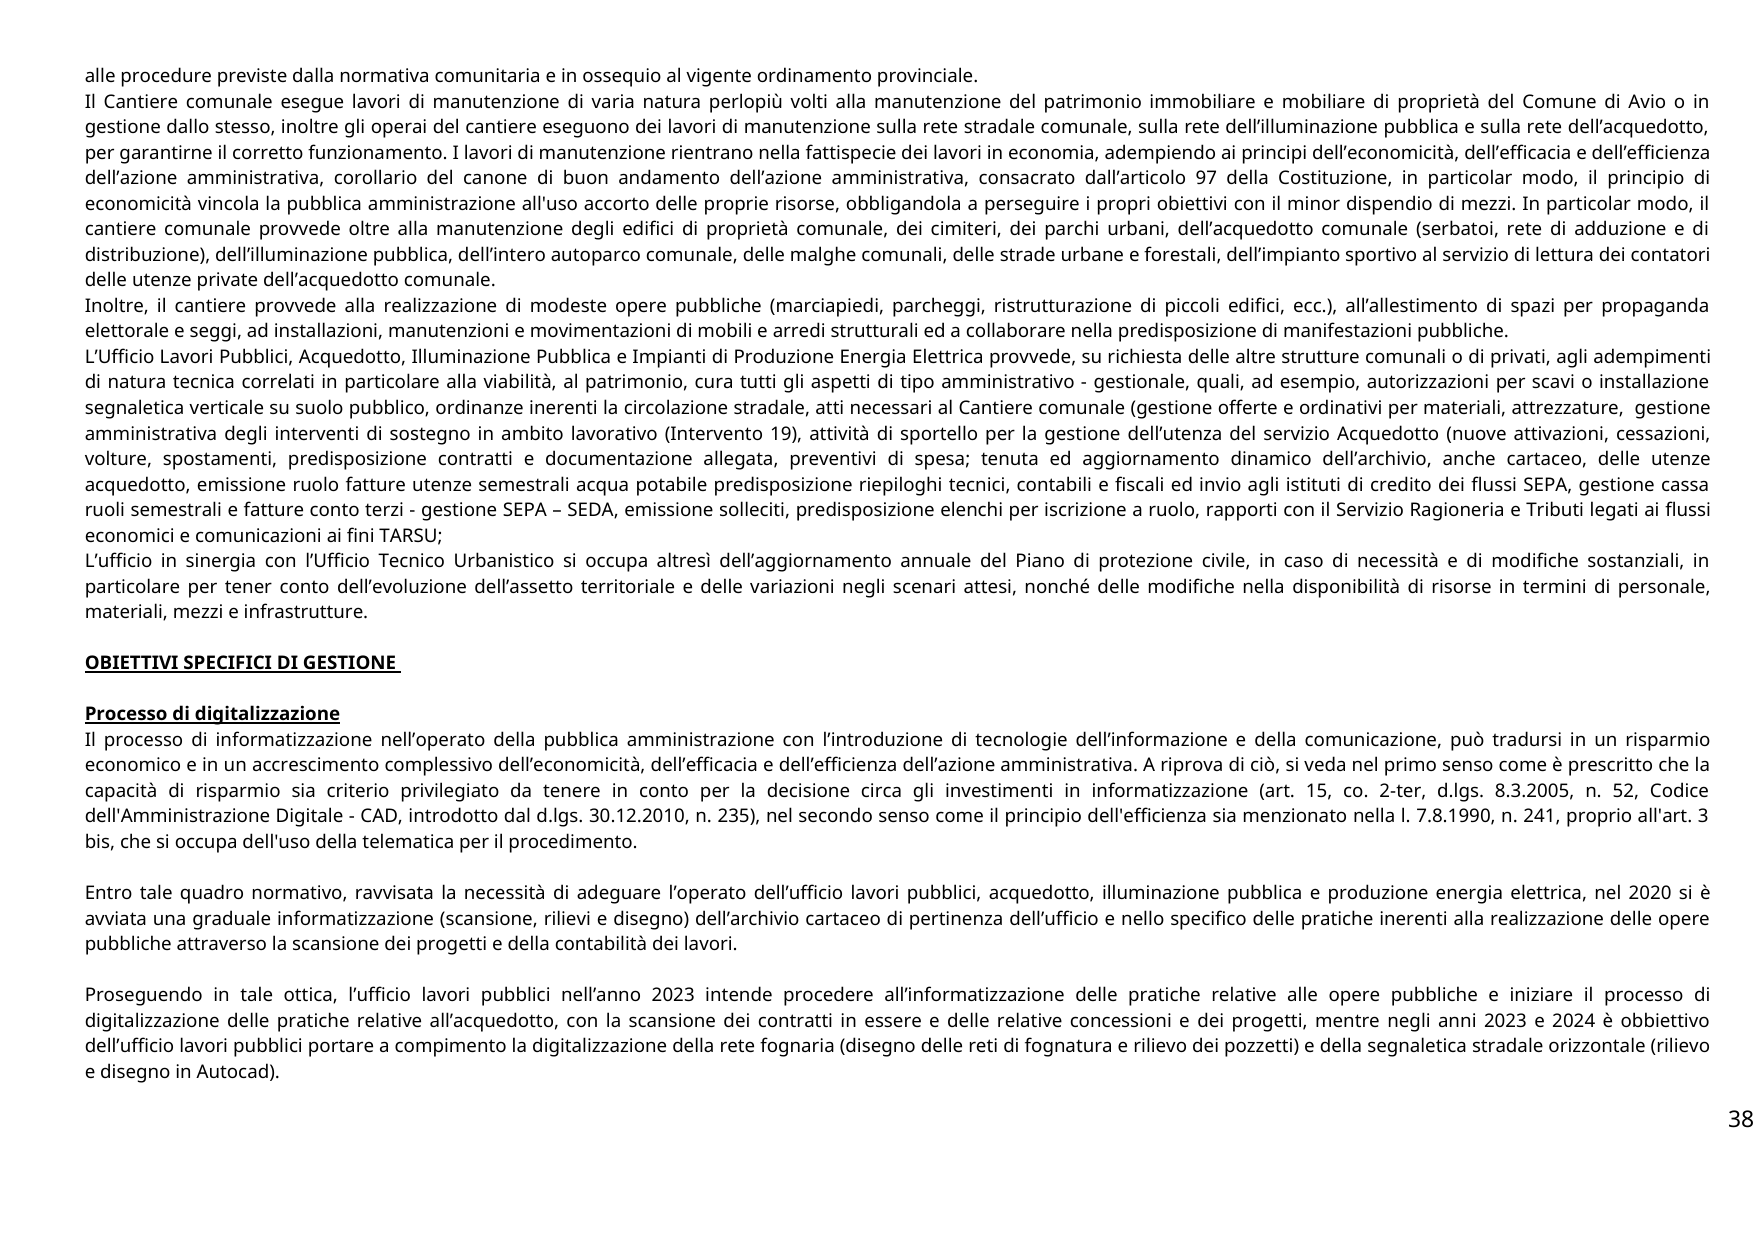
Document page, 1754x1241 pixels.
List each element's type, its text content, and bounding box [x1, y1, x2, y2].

text L’ufficio in sinergia con l’Ufficio Tecnico Urbanistico si occupa altresì dell’aggiornamento annuale del Piano di protezione civile, in caso di necessità e di modifiche sostanziali, in particolare per tener conto dell’evoluzione dell’assetto territoriale e delle variazioni negli scenari attesi, nonché delle modifiche nella disponibilità di risorse in termini di personale, materiali, mezzi e infrastrutture. [84, 547, 1712, 624]
text Inoltre, il cantiere provvede alla realizzazione di modeste opere pubbliche (marciapiedi, parcheggi, ristrutturazione di piccoli edifici, ecc.), all’allestimento di spazi per propaganda elettorale e seggi, ad installazioni, manutenzioni e movimentazioni di mobili e arredi strutturali ed a collaborare nella predisposizione di manifestazioni pubbliche. [84, 292, 1712, 343]
text Entro tale quadro normativo, ravvisata la necessità di adeguare l’operato dell’ufficio lavori pubblici, acquedotto, illuminazione pubblica e produzione energia elettrica, nel 2020 si è avviata una graduale informatizzazione (scansione, rilievi e disegno) dell’archivio cartaceo di pertinenza dell’ufficio e nello specifico delle pratiche inerenti alla realizzazione delle opere pubbliche attraverso la scansione dei progetti e della contabilità dei lavori. [84, 879, 1712, 956]
text Il Cantiere comunale esegue lavori di manutenzione di varia natura perlopiù volti alla manutenzione del patrimonio immobiliare e mobiliare di proprietà del Comune di Avio o in gestione dallo stesso, inoltre gli operai del cantiere eseguono dei lavori di manutenzione sulla rete stradale comunale, sulla rete dell’illuminazione pubblica e sulla rete dell’acquedotto, per garantirne il corretto funzionamento. I lavori di manutenzione rientrano nella fattispecie dei lavori in economia, adempiendo ai principi dell’economicità, dell’efficacia e dell’efficienza dell’azione amministrativa, corollario del canone di buon andamento dell’azione amministrativa, consacrato dall’articolo 97 della Costituzione, in particolar modo, il principio di economicità vincola la pubblica amministrazione all'uso accorto delle proprie risorse, obbligandola a perseguire i propri obiettivi con il minor dispendio di mezzi. In particolar modo, il cantiere comunale provvede oltre alla manutenzione degli edifici di proprietà comunale, dei cimiteri, dei parchi urbani, dell’acquedotto comunale (serbatoi, rete di adduzione e di distribuzione), dell’illuminazione pubblica, dell’intero autoparco comunale, delle malghe comunali, delle strade urbane e forestali, dell’impianto sportivo al servizio di lettura dei contatori delle utenze private dell’acquedotto comunale. [84, 88, 1712, 292]
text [84, 63, 1712, 88]
text OBIETTIVI SPECIFICI DI GESTIONE [84, 649, 1712, 675]
text Processo di digitalizzazione [84, 701, 1712, 726]
text Il processo di informatizzazione nell’operato della pubblica amministrazione con l’introduzione di tecnologie dell’informazione e della comunicazione, può tradursi in un risparmio economico e in un accrescimento complessivo dell’economicità, dell’efficacia e dell’efficienza dell’azione amministrativa. A riprova di ciò, si veda nel primo senso come è prescritto che la capacità di risparmio sia criterio privilegiato da tenere in conto per la decisione circa gli investimenti in informatizzazione (art. 15, co. 2-ter, d.lgs. 8.3.2005, n. 52, Codice dell'Amministrazione Digitale - CAD, introdotto dal d.lgs. 30.12.2010, n. 235), nel secondo senso come il principio dell'efficienza sia menzionato nella l. 7.8.1990, n. 241, proprio all'art. 3 bis, che si occupa dell'uso della telematica per il procedimento. [84, 726, 1712, 854]
text Proseguendo in tale ottica, l’ufficio lavori pubblici nell’anno 2023 intende procedere all’informatizzazione delle pratiche relative alle opere pubbliche e iniziare il processo di digitalizzazione delle pratiche relative all’acquedotto, con la scansione dei contratti in essere e delle relative concessioni e dei progetti, mentre negli anni 2023 e 2024 è obbiettivo dell’ufficio lavori pubblici portare a compimento la digitalizzazione della rete fognaria (disegno delle reti di fognatura e rilievo dei pozzetti) e della segnaletica stradale orizzontale (rilievo e disegno in Autocad). [84, 981, 1712, 1083]
text L’Ufficio Lavori Pubblici, Acquedotto, Illuminazione Pubblica e Impianti di Produzione Energia Elettrica provvede, su richiesta delle altre strutture comunali o di privati, agli adempimenti di natura tecnica correlati in particolare alla viabilità, al patrimonio, cura tutti gli aspetti di tipo amministrativo - gestionale, quali, ad esempio, autorizzazioni per scavi o installazione segnaletica verticale su suolo pubblico, ordinanze inerenti la circolazione stradale, atti necessari al Cantiere comunale (gestione offerte e ordinativi per materiali, attrezzature, gestione amministrativa degli interventi di sostegno in ambito lavorativo (Intervento 19), attività di sportello per la gestione dell’utenza del servizio Acquedotto (nuove attivazioni, cessazioni, volture, spostamenti, predisposizione contratti e documentazione allegata, preventivi di spesa; tenuta ed aggiornamento dinamico dell’archivio, anche cartaceo, delle utenze acquedotto, emissione ruolo fatture utenze semestrali acqua potabile predisposizione riepiloghi tecnici, contabili e fiscali ed invio agli istituti di credito dei flussi SEPA, gestione cassa ruoli semestrali e fatture conto terzi - gestione SEPA – SEDA, emissione solleciti, predisposizione elenchi per iscrizione a ruolo, rapporti con il Servizio Ragioneria e Tributi legati ai flussi economici e comunicazioni ai fini TARSU; [84, 343, 1712, 547]
